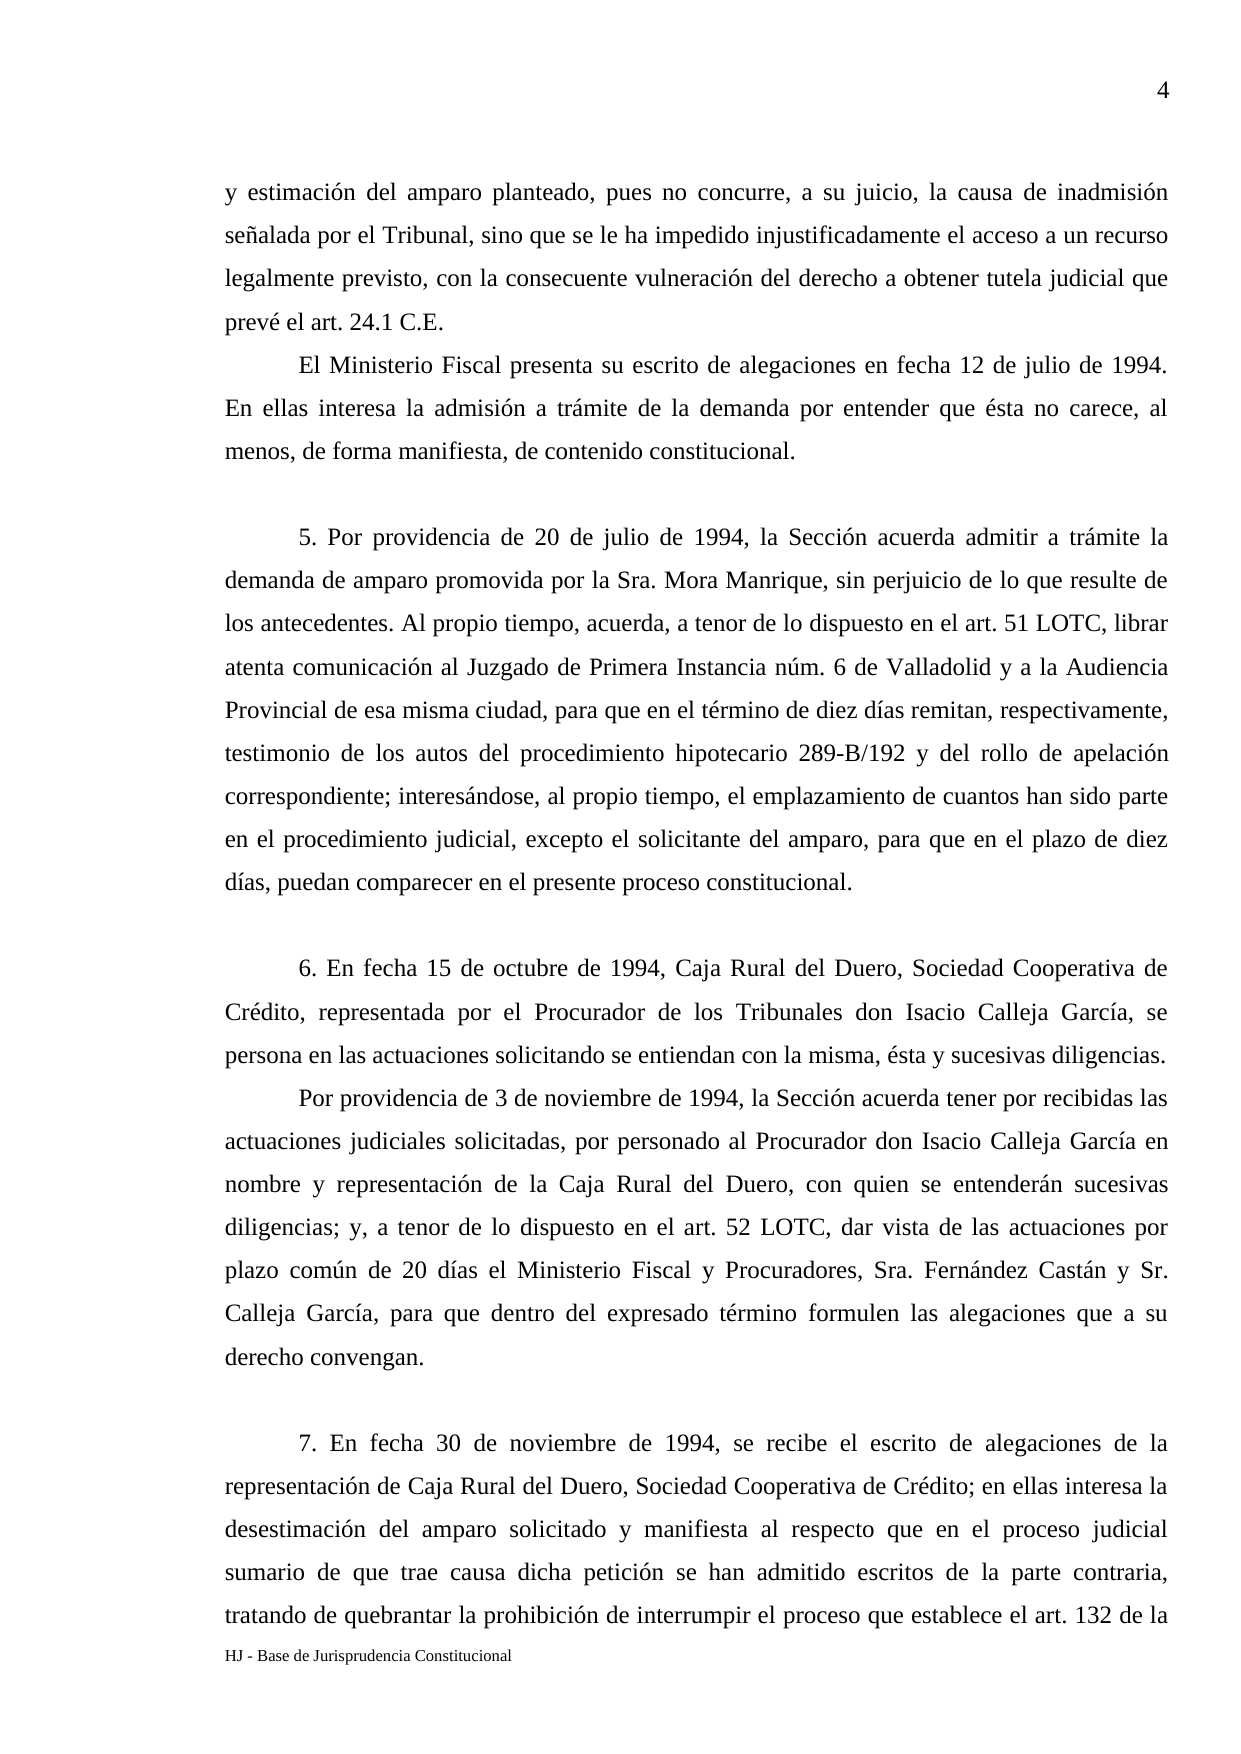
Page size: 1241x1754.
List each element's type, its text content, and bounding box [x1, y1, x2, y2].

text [224, 1428, 1169, 1629]
text 6. En fecha 15 de octubre de 1994, Caja Rural del Duero, Sociedad Cooperativa de Crédito, representada por el Procurador de los Tribunales don Isacio Calleja García, se persona en las actuaciones solicitando se entiendan con la misma, ésta y sucesivas diligencias. [224, 953, 1169, 1068]
text El Ministerio Fiscal presenta su escrito de alegaciones en fecha 12 de julio de 1994. En ellas interesa la admisión a trámite de la demanda por entender que ésta no carece, al menos, de forma manifiesta, de contenido constitucional. [224, 350, 1169, 465]
text Por providencia de 3 de noviembre de 1994, la Sección acuerda tener por recibidas las actuaciones judiciales solicitadas, por personado al Procurador don Isacio Calleja García en nombre y representación de la Caja Rural del Duero, con quien se entenderán sucesivas diligencias; y, a tenor de lo dispuesto en el art. 52 LOTC, dar vista de las actuaciones por plazo común de 20 días el Ministerio Fiscal y Procuradores, Sra. Fernández Castán y Sr. Calleja García, para que dentro del expresado término formulen las alegaciones que a su derecho convengan. [224, 1083, 1169, 1370]
text 5. Por providencia de 20 de julio de 1994, la Sección acuerda admitir a trámite la demanda de amparo promovida por la Sra. Mora Manrique, sin perjuicio de lo que resulte de los antecedentes. Al propio tiempo, acuerda, a tenor de lo dispuesto en el art. 51 LOTC, librar atenta comunicación al Juzgado de Primera Instancia núm. 6 de Valladolid y a la Audiencia Provincial de esa misma ciudad, para que en el término de diez días remitan, respectivamente, testimonio de los autos del procedimiento hipotecario 289-B/192 y del rollo de apelación correspondiente; interesándose, al propio tiempo, el emplazamiento de cuantos han sido parte en el procedimiento judicial, excepto el solicitante del amparo, para que en el plazo de diez días, puedan comparecer en el presente proceso constitucional. [224, 522, 1169, 896]
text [224, 177, 1169, 335]
